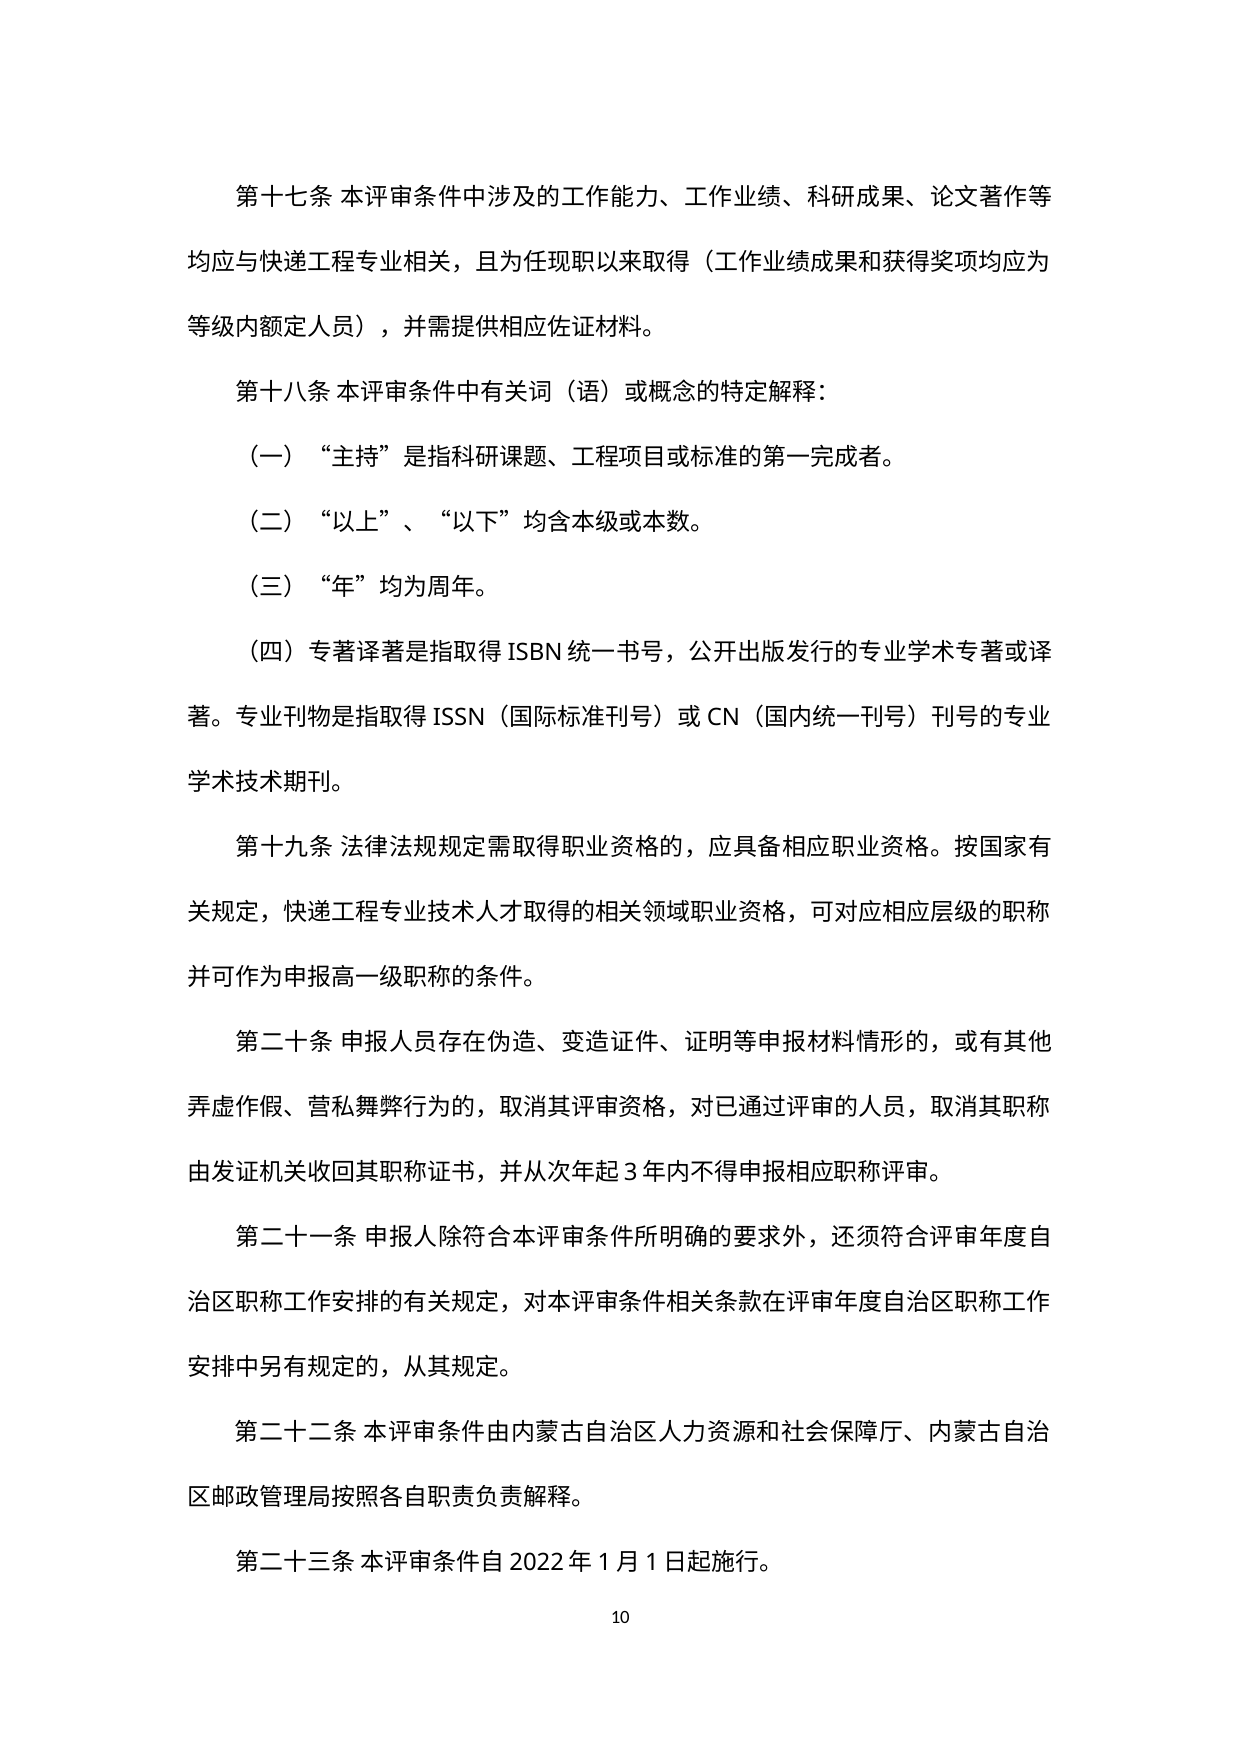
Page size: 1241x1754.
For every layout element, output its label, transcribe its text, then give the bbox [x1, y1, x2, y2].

text （二）“以上”、“以下”均含本级或本数。 [187, 487, 1053, 552]
text 第二十一条 申报人除符合本评审条件所明确的要求外，还须符合评审年度自治区职称工作安排的有关规定，对本评审条件相关条款在评审年度自治区职称工作安排中另有规定的，从其规定。 [187, 1202, 1053, 1397]
text 第十七条 本评审条件中涉及的工作能力、工作业绩、科研成果、论文著作等均应与快递工程专业相关，且为任现职以来取得（工作业绩成果和获得奖项均应为等级内额定人员），并需提供相应佐证材料。 [187, 162, 1053, 357]
text （三）“年”均为周年。 [187, 552, 1053, 617]
text 第二十二条 本评审条件由内蒙古自治区人力资源和社会保障厅、内蒙古自治区邮政管理局按照各自职责负责解释。 [187, 1397, 1053, 1527]
text 第二十条 申报人员存在伪造、变造证件、证明等申报材料情形的，或有其他弄虚作假、营私舞弊行为的，取消其评审资格，对已通过评审的人员，取消其职称，由发证机关收回其职称证书，并从次年起3年内不得申报相应职称评审。 [187, 1007, 1053, 1202]
text 第十九条 法律法规规定需取得职业资格的，应具备相应职业资格。按国家有关规定，快递工程专业技术人才取得的相关领域职业资格，可对应相应层级的职称，并可作为申报高一级职称的条件。 [187, 812, 1053, 1007]
text （四）专著译著是指取得ISBN统一书号，公开出版发行的专业学术专著或译著。专业刊物是指取得ISSN（国际标准刊号）或CN（国内统一刊号）刊号的专业学术技术期刊。 [187, 617, 1053, 812]
text 第二十三条 本评审条件自2022年1月1日起施行。 [187, 1527, 1053, 1592]
text 第十八条 本评审条件中有关词（语）或概念的特定解释： [187, 357, 1053, 422]
text （一）“主持”是指科研课题、工程项目或标准的第一完成者。 [187, 422, 1053, 487]
